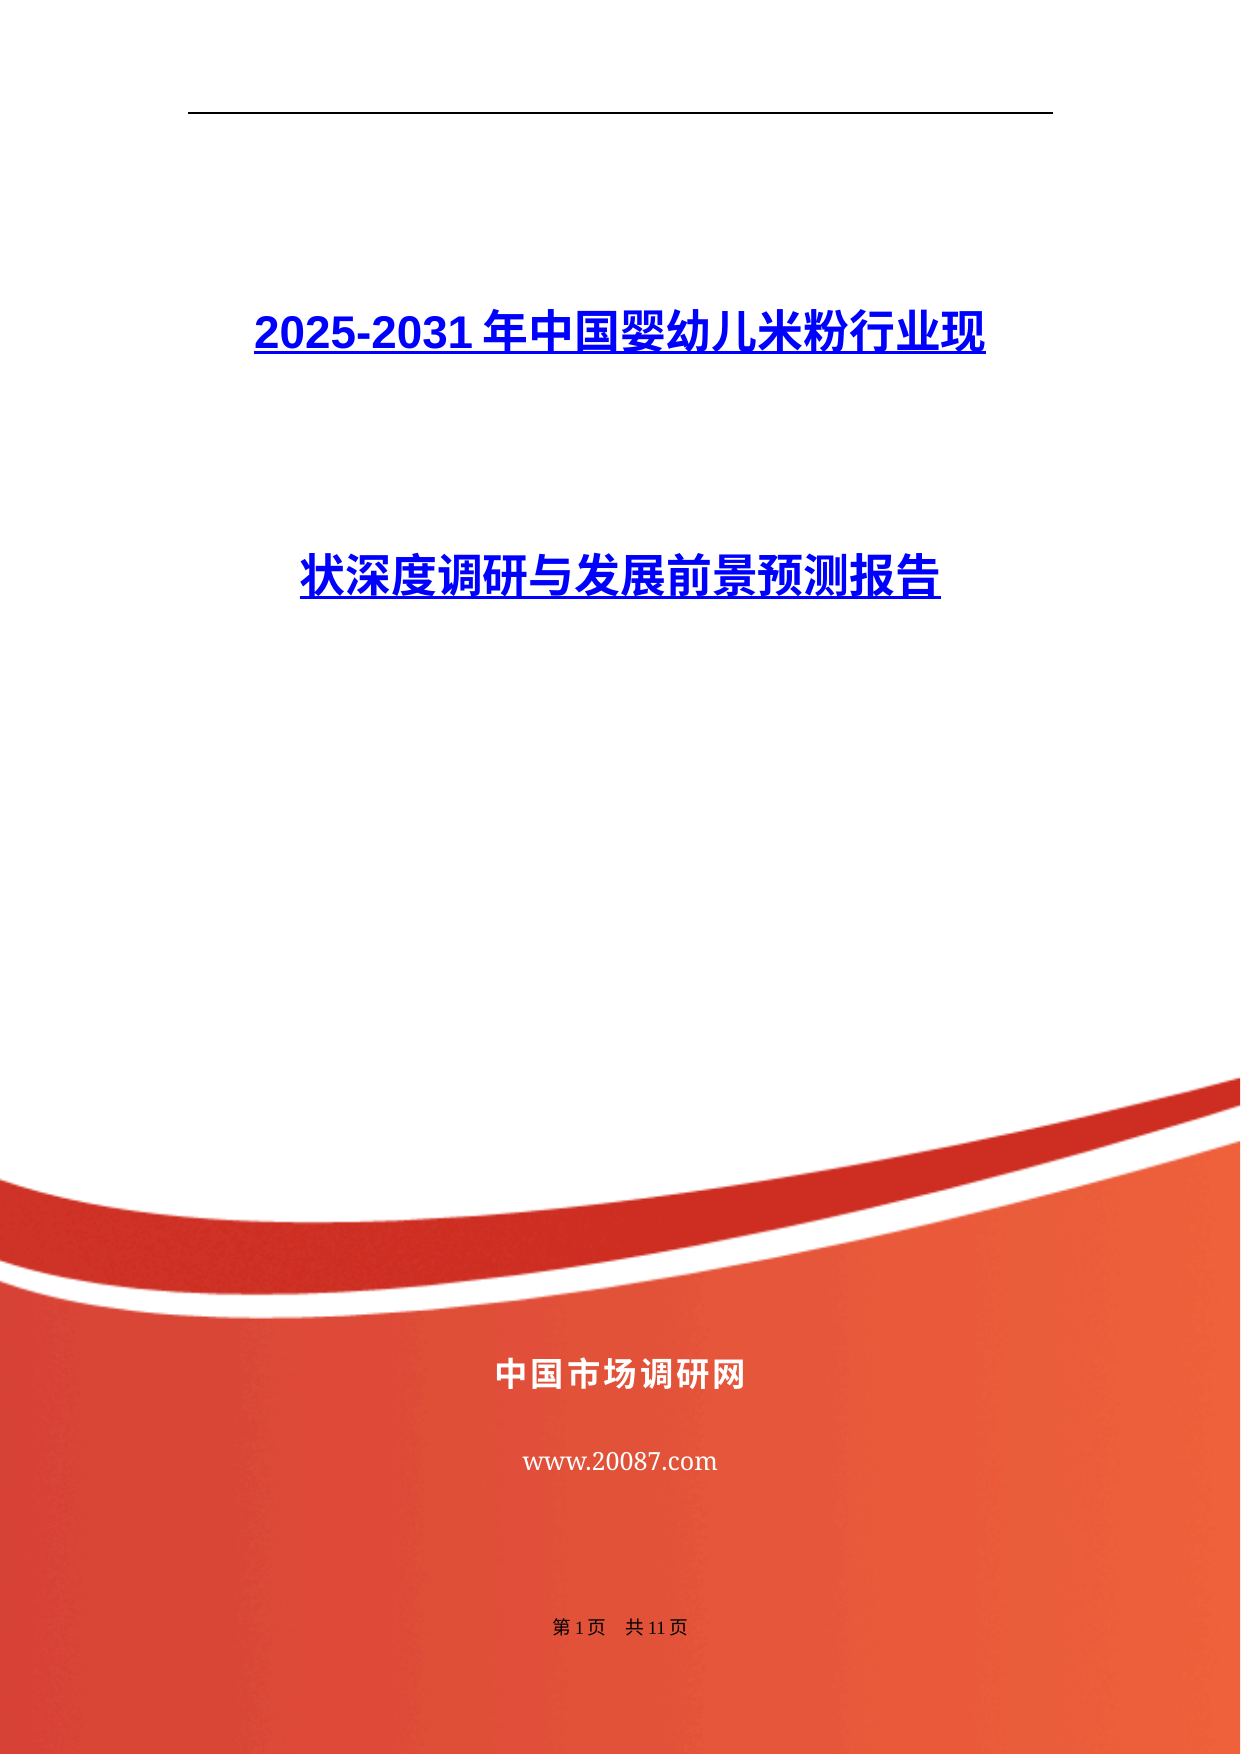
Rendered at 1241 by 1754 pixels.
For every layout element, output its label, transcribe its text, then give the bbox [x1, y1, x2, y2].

text www.20087.com [187, 1428, 1053, 1493]
picture [0, 1006, 1241, 1754]
subtitle 中国市场调研网 [187, 1339, 1053, 1404]
table_header 2025-2031年中国婴幼儿米粉行业现状深度调研与发展前景预测报告 [188, 207, 1053, 773]
